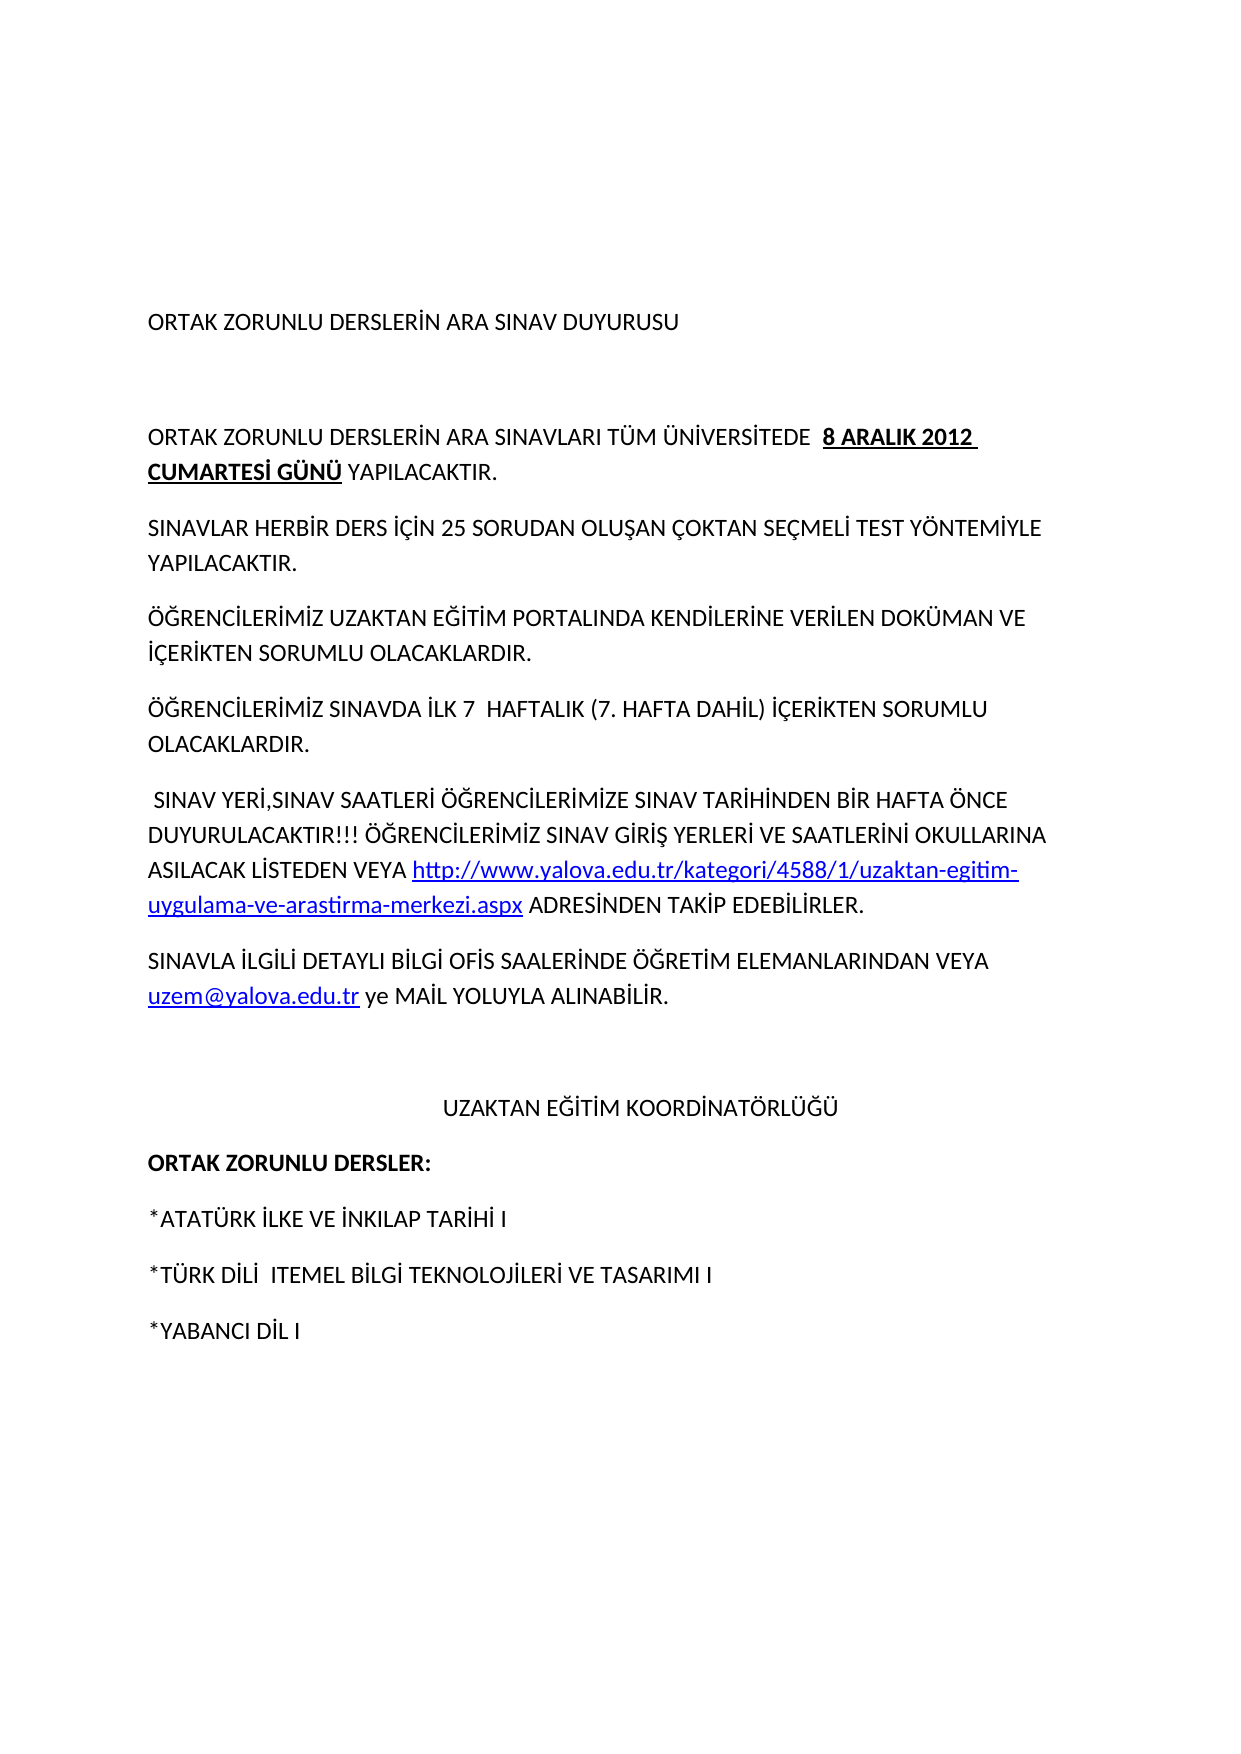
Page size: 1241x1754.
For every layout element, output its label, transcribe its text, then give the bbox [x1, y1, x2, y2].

text ORTAK ZORUNLU DERSLERİN ARA SINAV DUYURUSU [148, 306, 1093, 337]
text SINAV YERİ,SINAV SAATLERİ ÖĞRENCİLERİMİZE SINAV TARİHİNDEN BİR HAFTA ÖNCE DUYURULACAKTIR!!! ÖĞRENCİLERİMİZ SINAV GİRİŞ YERLERİ VE SAATLERİNİ OKULLARINA ASILACAK LİSTEDEN VEYA http://www.yalova.edu.tr/kategori/4588/1/uzaktan-egitim-uygulama-ve-arastirma-merkezi.aspx ADRESİNDEN TAKİP EDEBİLİRLER. [148, 784, 1093, 920]
text UZAKTAN EĞİTİM KOORDİNATÖRLÜĞÜ [148, 1092, 1093, 1122]
text ÖĞRENCİLERİMİZ UZAKTAN EĞİTİM PORTALINDA KENDİLERİNE VERİLEN DOKÜMAN VE İÇERİKTEN SORUMLU OLACAKLARDIR. [148, 603, 1093, 668]
text *YABANCI DİL I [148, 1315, 1093, 1346]
text SINAVLA İLGİLİ DETAYLI BİLGİ OFİS SAALERİNDE ÖĞRETİM ELEMANLARINDAN VEYA uzem@yalova.edu.tr ye MAİL YOLUYLA ALINABİLİR. [148, 945, 1093, 1011]
text *ATATÜRK İLKE VE İNKILAP TARİHİ I [148, 1203, 1093, 1234]
text ORTAK ZORUNLU DERSLER: [148, 1148, 1093, 1178]
text ORTAK ZORUNLU DERSLERİN ARA SINAVLARI TÜM ÜNİVERSİTEDE 8 ARALIK 2012 CUMARTESİ GÜNÜ YAPILACAKTIR. [148, 421, 1093, 486]
text ÖĞRENCİLERİMİZ SINAVDA İLK 7 HAFTALIK (7. HAFTA DAHİL) İÇERİKTEN SORUMLU OLACAKLARDIR. [148, 693, 1093, 759]
text *TÜRK DİLİ ITEMEL BİLGİ TEKNOLOJİLERİ VE TASARIMI I [148, 1259, 1093, 1290]
text SINAVLAR HERBİR DERS İÇİN 25 SORUDAN OLUŞAN ÇOKTAN SEÇMELİ TEST YÖNTEMİYLE YAPILACAKTIR. [148, 512, 1093, 577]
